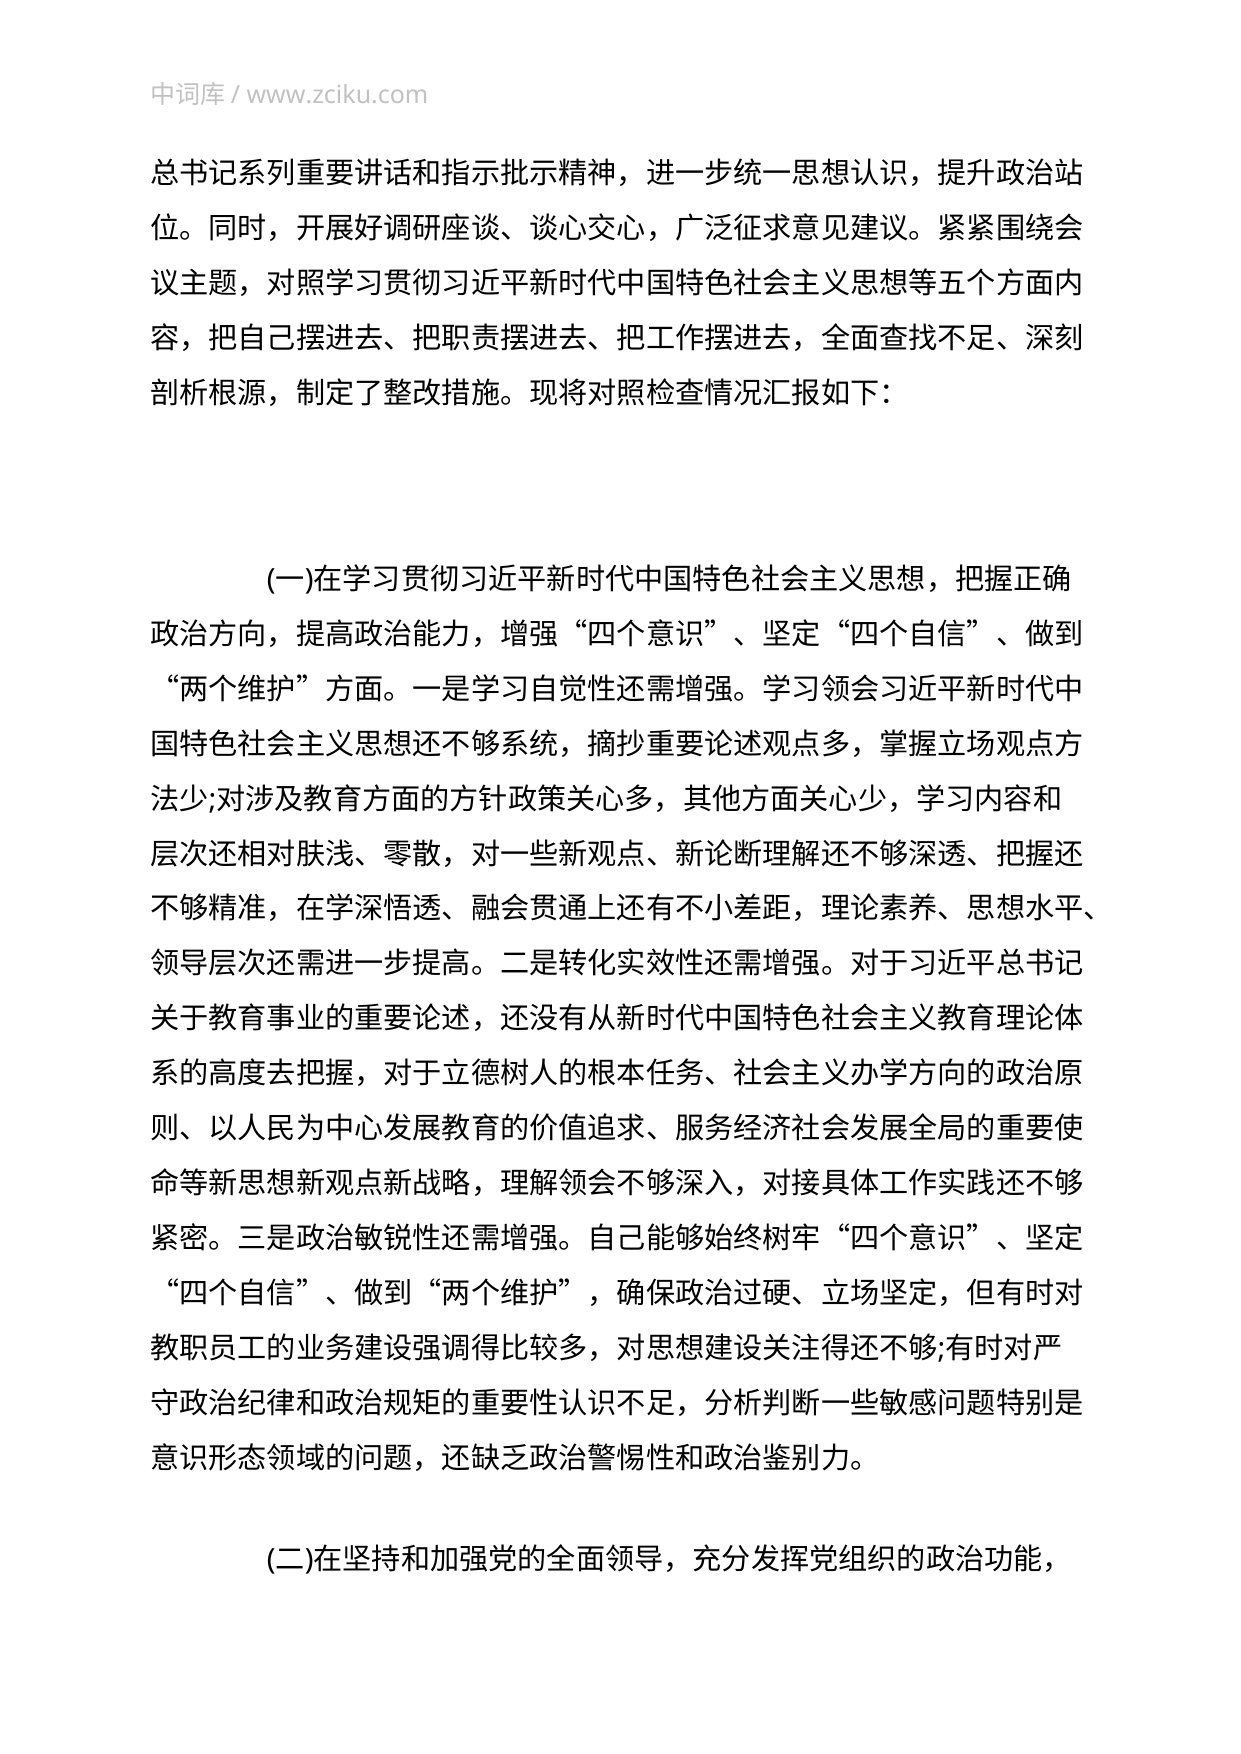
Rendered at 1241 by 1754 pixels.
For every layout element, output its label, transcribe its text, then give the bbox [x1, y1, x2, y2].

text (一)在学习贯彻习近平新时代中国特色社会主义思想，把握正确政治方向，提高政治能力，增强“四个意识”、坚定“四个自信”、做到“两个维护”方面。一是学习自觉性还需增强。学习领会习近平新时代中国特色社会主义思想还不够系统，摘抄重要论述观点多，掌握立场观点方法少;对涉及教育方面的方针政策关心多，其他方面关心少，学习内容和层次还相对肤浅、零散，对一些新观点、新论断理解还不够深透、把握还不够精准，在学深悟透、融会贯通上还有不小差距，理论素养、思想水平、领导层次还需进一步提高。二是转化实效性还需增强。对于习近平总书记关于教育事业的重要论述，还没有从新时代中国特色社会主义教育理论体系的高度去把握，对于立德树人的根本任务、社会主义办学方向的政治原则、以人民为中心发展教育的价值追求、服务经济社会发展全局的重要使命等新思想新观点新战略，理解领会不够深入，对接具体工作实践还不够紧密。三是政治敏锐性还需增强。自己能够始终树牢“四个意识”、坚定“四个自信”、做到“两个维护”，确保政治过硬、立场坚定，但有时对教职员工的业务建设强调得比较多，对思想建设关注得还不够;有时对严守政治纪律和政治规矩的重要性认识不足，分析判断一些敏感问题特别是意识形态领域的问题，还缺乏政治警惕性和政治鉴别力。 [150, 556, 1090, 1476]
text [150, 150, 1090, 412]
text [150, 1536, 1090, 1578]
